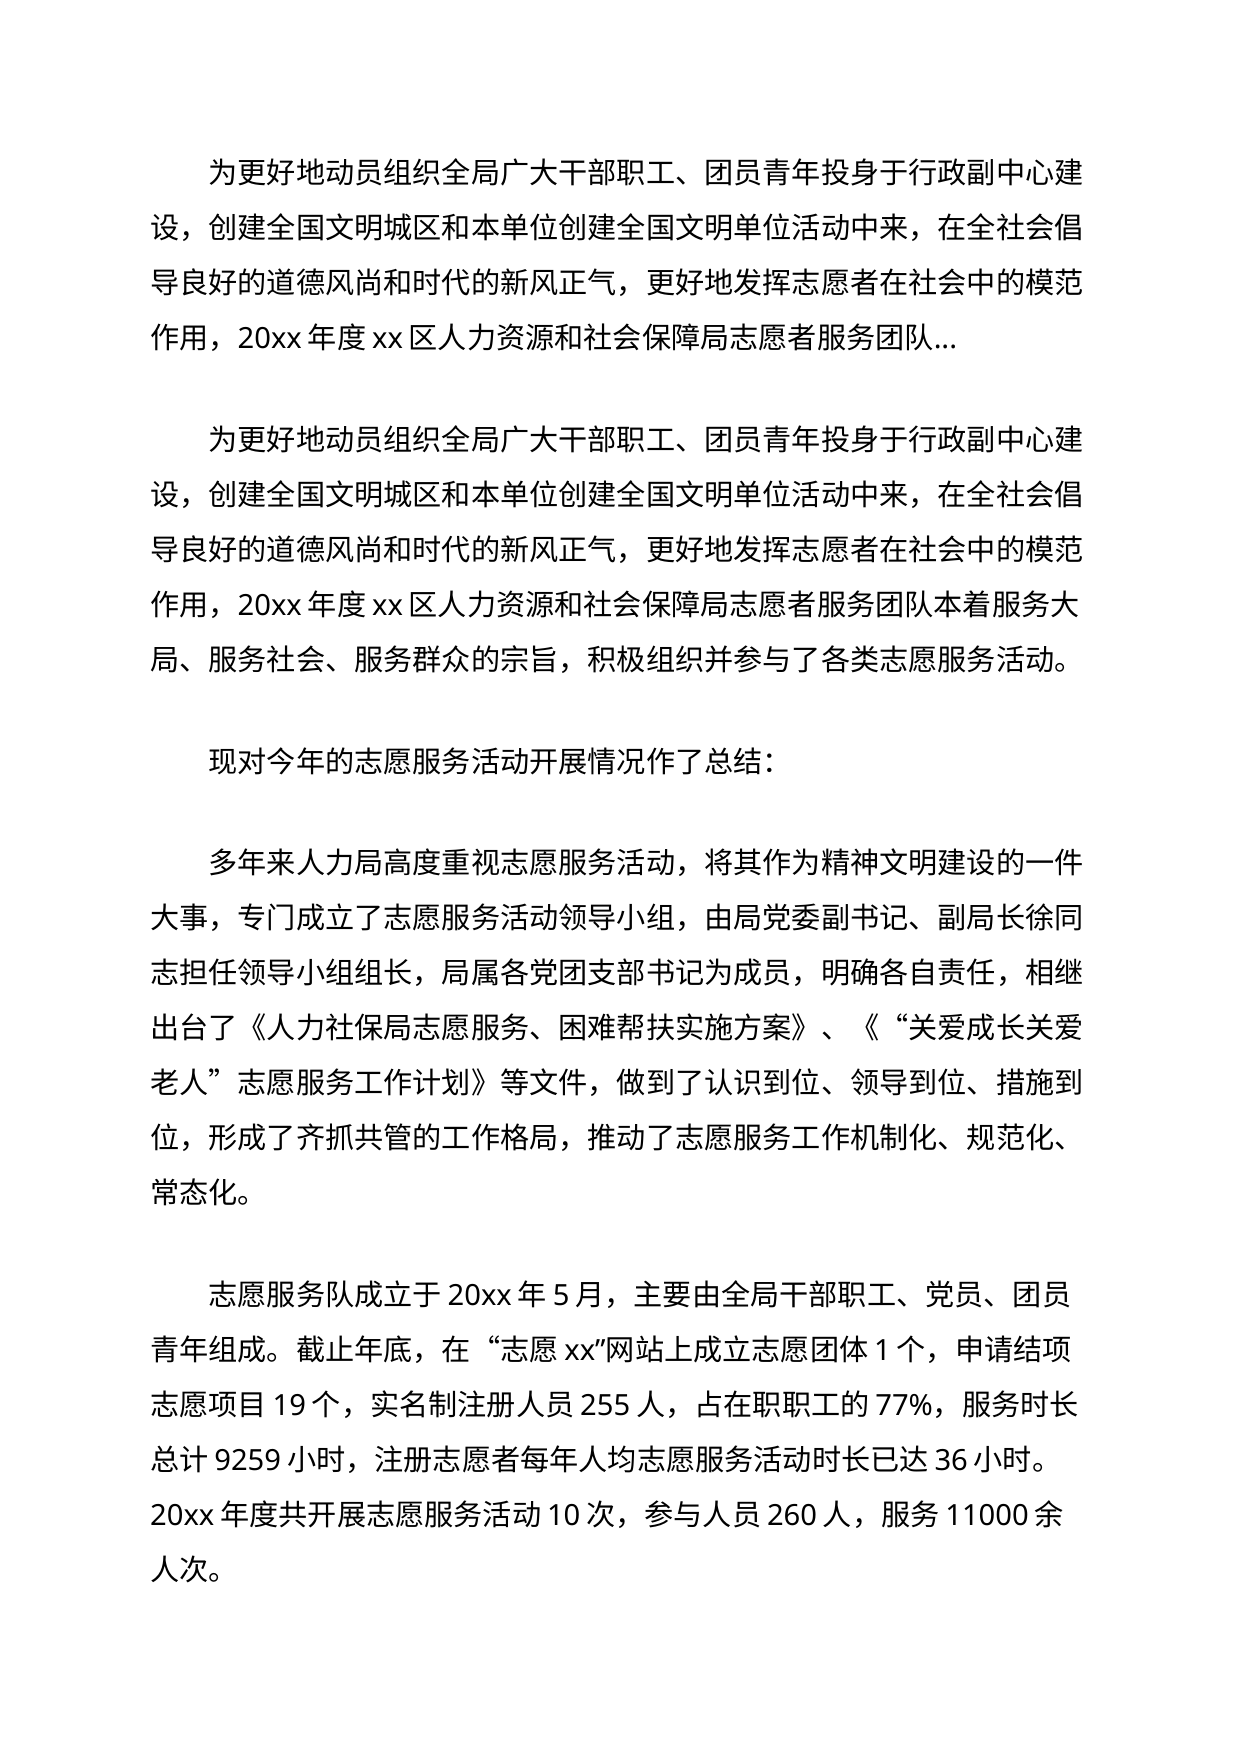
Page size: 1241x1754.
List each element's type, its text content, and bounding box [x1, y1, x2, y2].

text 现对今年的志愿服务活动开展情况作了总结： [150, 738, 1090, 780]
text 志愿服务队成立于20xx年5月，主要由全局干部职工、党员、团员青年组成。截止年底，在“志愿xx”网站上成立志愿团体1个，申请结项志愿项目19个，实名制注册人员255人，占在职职工的77%，服务时长总计9259小时，注册志愿者每年人均志愿服务活动时长已达36小时。20xx年度共开展志愿服务活动10次，参与人员260人，服务11000余人次。 [150, 1271, 1090, 1588]
text 为更好地动员组织全局广大干部职工、团员青年投身于行政副中心建设，创建全国文明城区和本单位创建全国文明单位活动中来，在全社会倡导良好的道德风尚和时代的新风正气，更好地发挥志愿者在社会中的模范作用，20xx年度xx区人力资源和社会保障局志愿者服务团队本着服务大局、服务社会、服务群众的宗旨，积极组织并参与了各类志愿服务活动。 [150, 417, 1090, 679]
text 多年来人力局高度重视志愿服务活动，将其作为精神文明建设的一件大事，专门成立了志愿服务活动领导小组，由局党委副书记、副局长徐同志担任领导小组组长，局属各党团支部书记为成员，明确各自责任，相继出台了《人力社保局志愿服务、困难帮扶实施方案》、《“关爱成长关爱老人”志愿服务工作计划》等文件，做到了认识到位、领导到位、措施到位，形成了齐抓共管的工作格局，推动了志愿服务工作机制化、规范化、常态化。 [150, 840, 1090, 1212]
text 为更好地动员组织全局广大干部职工、团员青年投身于行政副中心建设，创建全国文明城区和本单位创建全国文明单位活动中来，在全社会倡导良好的道德风尚和时代的新风正气，更好地发挥志愿者在社会中的模范作用，20xx年度xx区人力资源和社会保障局志愿者服务团队... [150, 150, 1090, 357]
